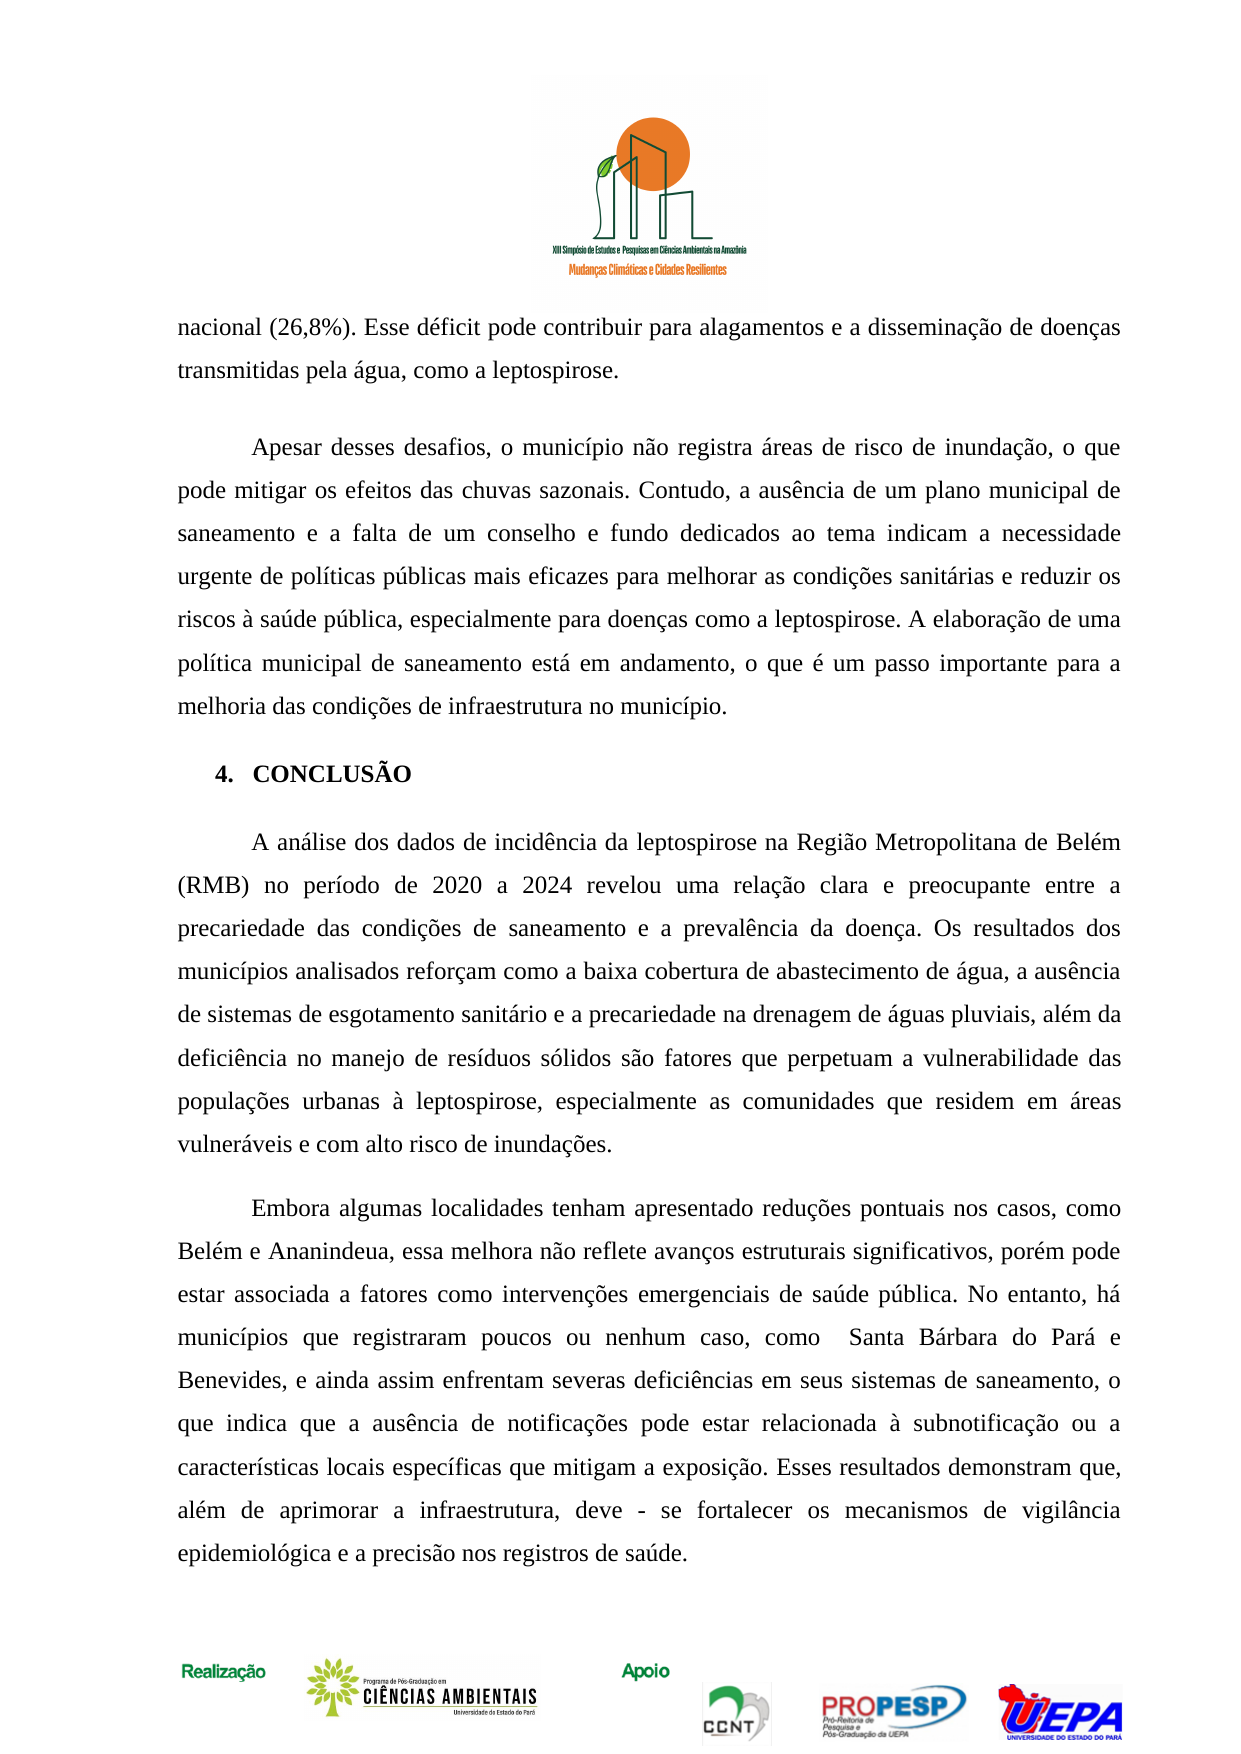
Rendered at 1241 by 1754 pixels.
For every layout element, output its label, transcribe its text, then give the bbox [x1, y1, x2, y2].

picture [692, 1682, 782, 1746]
picture [818, 1683, 969, 1742]
picture [177, 1653, 276, 1686]
list CONCLUSÃO [215, 759, 1122, 788]
text Apesar desses desafios, o município não registra áreas de risco de inundação, o que pode mitigar os efeitos das chuvas sazonais. Contudo, a ausência de um plano municipal de saneamento e a falta de um conselho e fundo dedicados ao tema indicam a necessidade urgente de políticas públicas mais eficazes para melhorar as condições sanitárias e reduzir os riscos à saúde pública, especialmente para doenças como a leptospirose. A elaboração de uma política municipal de saneamento está em andamento, o que é um passo importante para a melhoria das condições de infraestrutura no município. [177, 432, 1122, 719]
picture [531, 75, 769, 313]
picture [611, 1652, 680, 1693]
text A análise dos dados de incidência da leptospirose na Região Metropolitana de Belém (RMB) no período de 2020 a 2024 revelou uma relação clara e preocupante entre a precariedade das condições de saneamento e a prevalência da doença. Os resultados dos municípios analisados reforçam como a baixa cobertura de abastecimento de água, a ausência de sistemas de esgotamento sanitário e a precariedade na drenagem de águas pluviais, além da deficiência no manejo de resíduos sólidos são fatores que perpetuam a vulnerabilidade das populações urbanas à leptospirose, especialmente as comunidades que residem em áreas vulneráveis e com alto risco de inundações. [177, 827, 1122, 1158]
picture [303, 1654, 542, 1721]
picture [998, 1684, 1123, 1740]
text Embora algumas localidades tenham apresentado reduções pontuais nos casos, como Belém e Ananindeua, essa melhora não reflete avanços estruturais significativos, porém pode estar associada a fatores como intervenções emergenciais de saúde pública. No entanto, há municípios que registraram poucos ou nenhum caso, como Santa Bárbara do Pará e Benevides, e ainda assim enfrentam severas deficiências em seus sistemas de saneamento, o que indica que a ausência de notificações pode estar relacionada à subnotificação ou a características locais específicas que mitigam a exposição. Esses resultados demonstram que, além de aprimorar a infraestrutura, deve - se fortalecer os mecanismos de vigilância epidemiológica e a precisão nos registros de saúde. [177, 1193, 1122, 1567]
